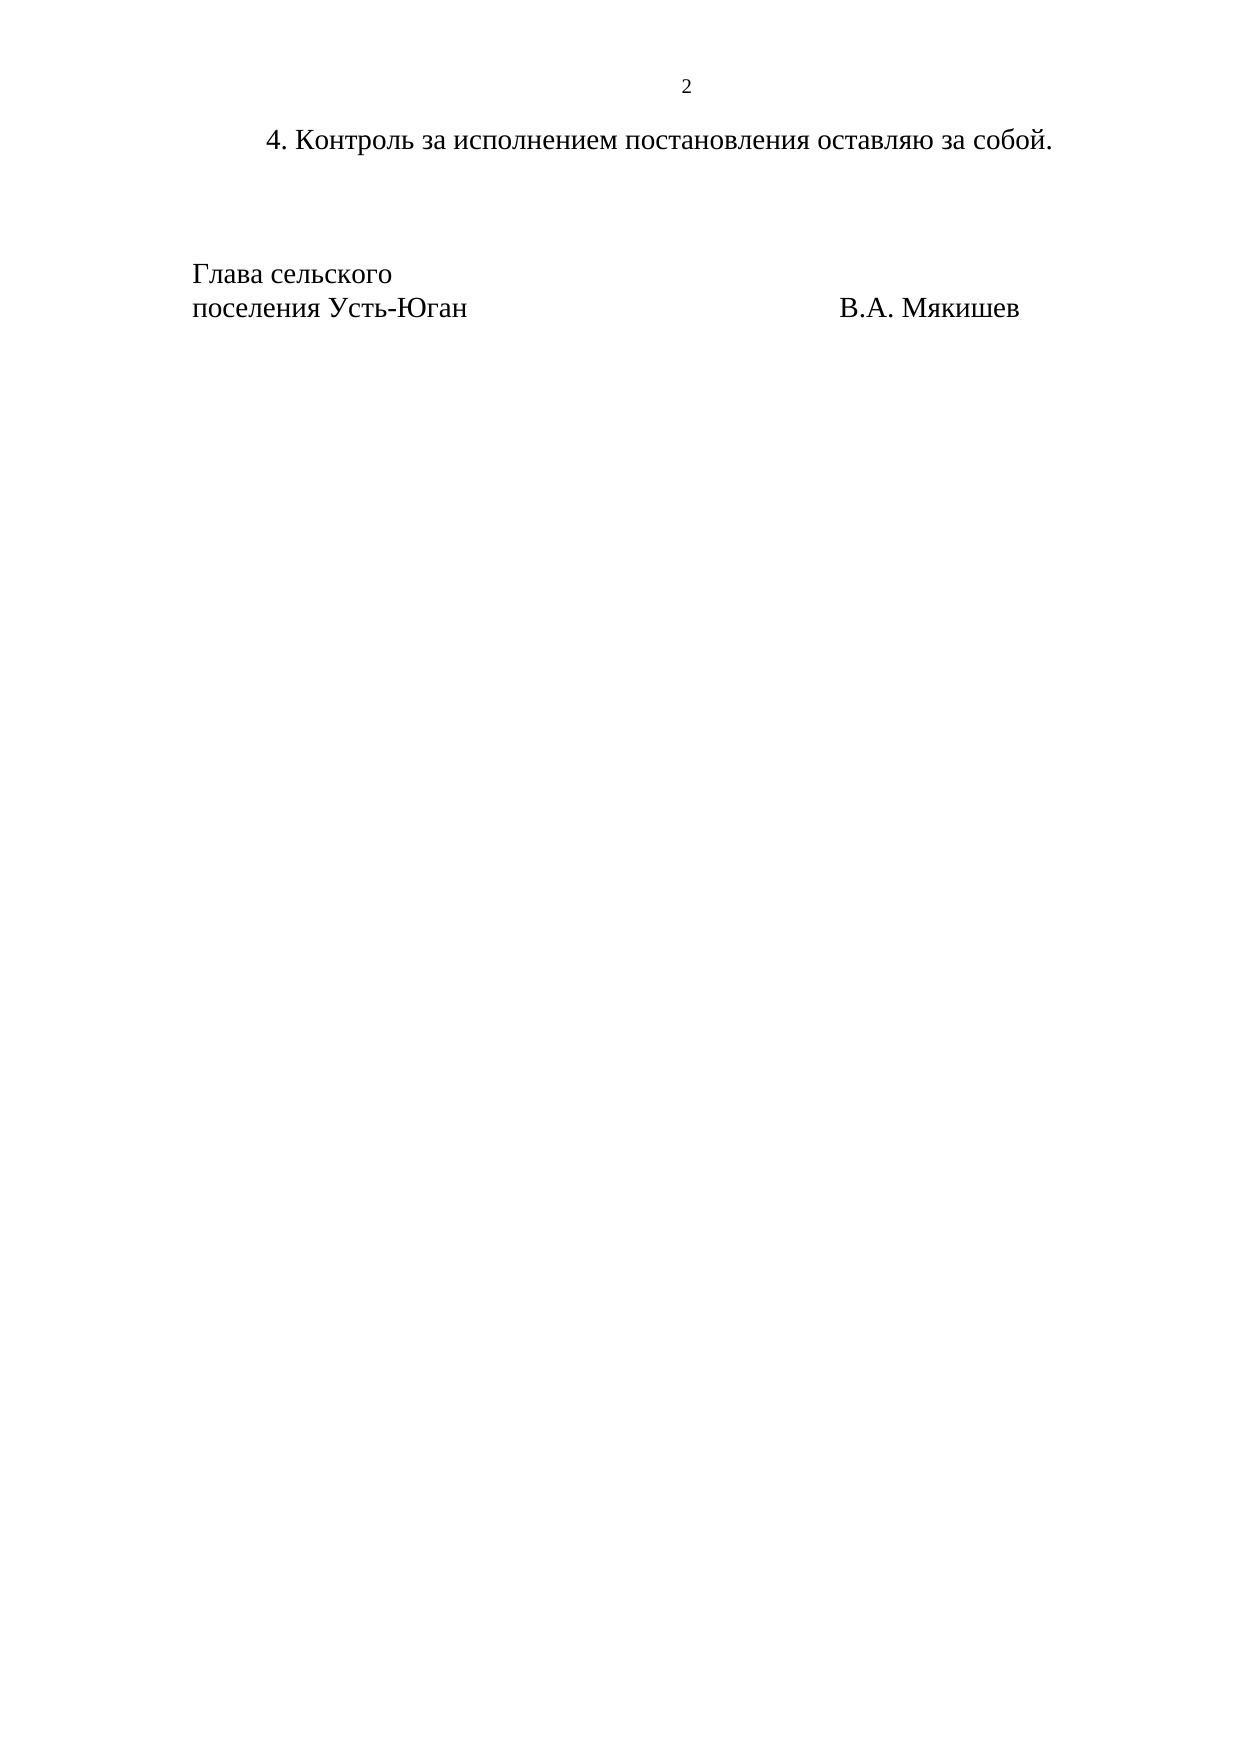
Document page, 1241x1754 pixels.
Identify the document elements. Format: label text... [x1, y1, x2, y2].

text поселения Усть-Юган В.А. Мякишев [192, 290, 1181, 323]
text Глава сельского [192, 256, 1181, 290]
text 4. Контроль за исполнением постановления оставляю за собой. [192, 122, 1181, 156]
